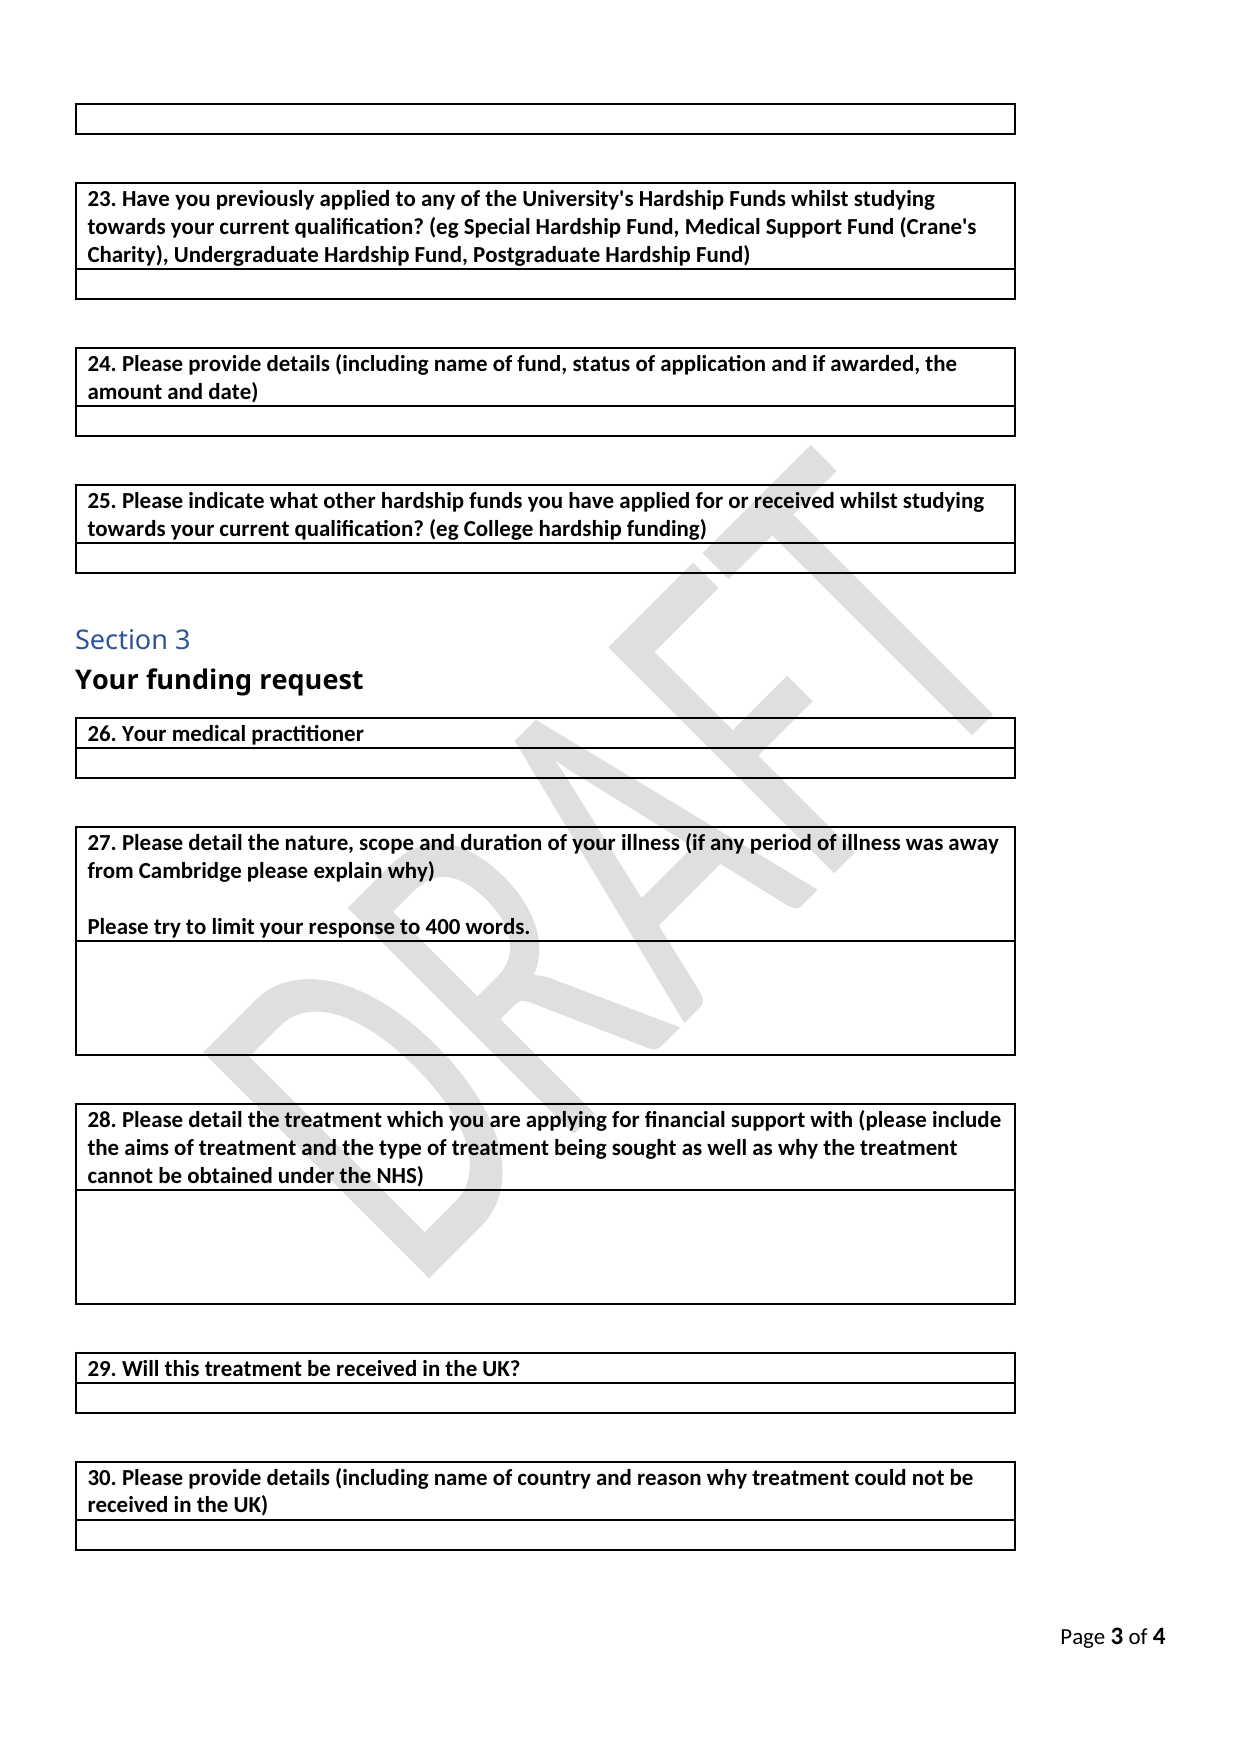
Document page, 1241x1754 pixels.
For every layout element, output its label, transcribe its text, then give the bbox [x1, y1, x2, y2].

table_header 24. Please provide details (including name of fund, status of application and if awarded, the amount and date) [77, 349, 1014, 405]
table_cell [77, 544, 1014, 572]
table_cell [77, 1191, 1014, 1303]
subtitle Section 3 [75, 621, 1165, 658]
table_cell [77, 1384, 1014, 1412]
table_header 25. Please indicate what other hardship funds you have applied for or received whilst studying towards your current qualification? (eg College hardship funding) [77, 486, 1014, 542]
table_header 30. Please provide details (including name of country and reason why treatment could not be received in the UK) [77, 1463, 1014, 1519]
table_cell [77, 1521, 1014, 1549]
table_header 28. Please detail the treatment which you are applying for financial support with (please include the aims of treatment and the type of treatment being sought as well as why the treatment cannot be obtained under the NHS) [77, 1105, 1014, 1189]
table_header 27. Please detail the nature, scope and duration of your illness (if any period of illness was away from Cambridge please explain why) Please try to limit your response to 400 words. [77, 828, 1014, 940]
table_header 26. Your medical practitioner [77, 719, 1014, 747]
table_header 23. Have you previously applied to any of the University's Hardship Funds whilst studying towards your current qualification? (eg Special Hardship Fund, Medical Support Fund (Crane's Charity), Undergraduate Hardship Fund, Postgraduate Hardship Fund) [77, 184, 1014, 268]
table_header 29. Will this treatment be received in the UK? [77, 1354, 1014, 1382]
table_cell [77, 105, 1014, 133]
text Your funding request [75, 661, 1165, 697]
table_cell [77, 407, 1014, 435]
table_cell [77, 942, 1014, 1054]
table_cell [77, 270, 1014, 298]
table_cell [77, 749, 1014, 777]
